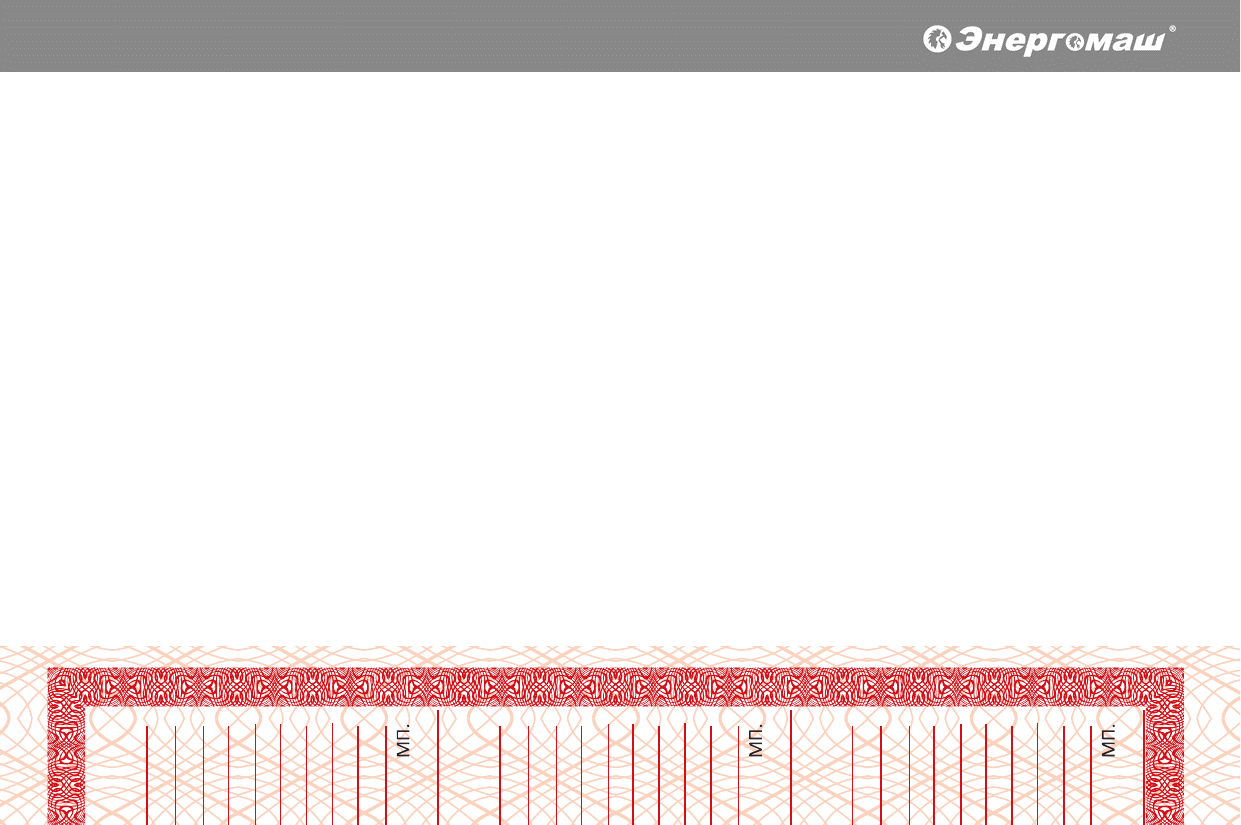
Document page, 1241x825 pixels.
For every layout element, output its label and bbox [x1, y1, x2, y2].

picture [0, 0, 1241, 72]
